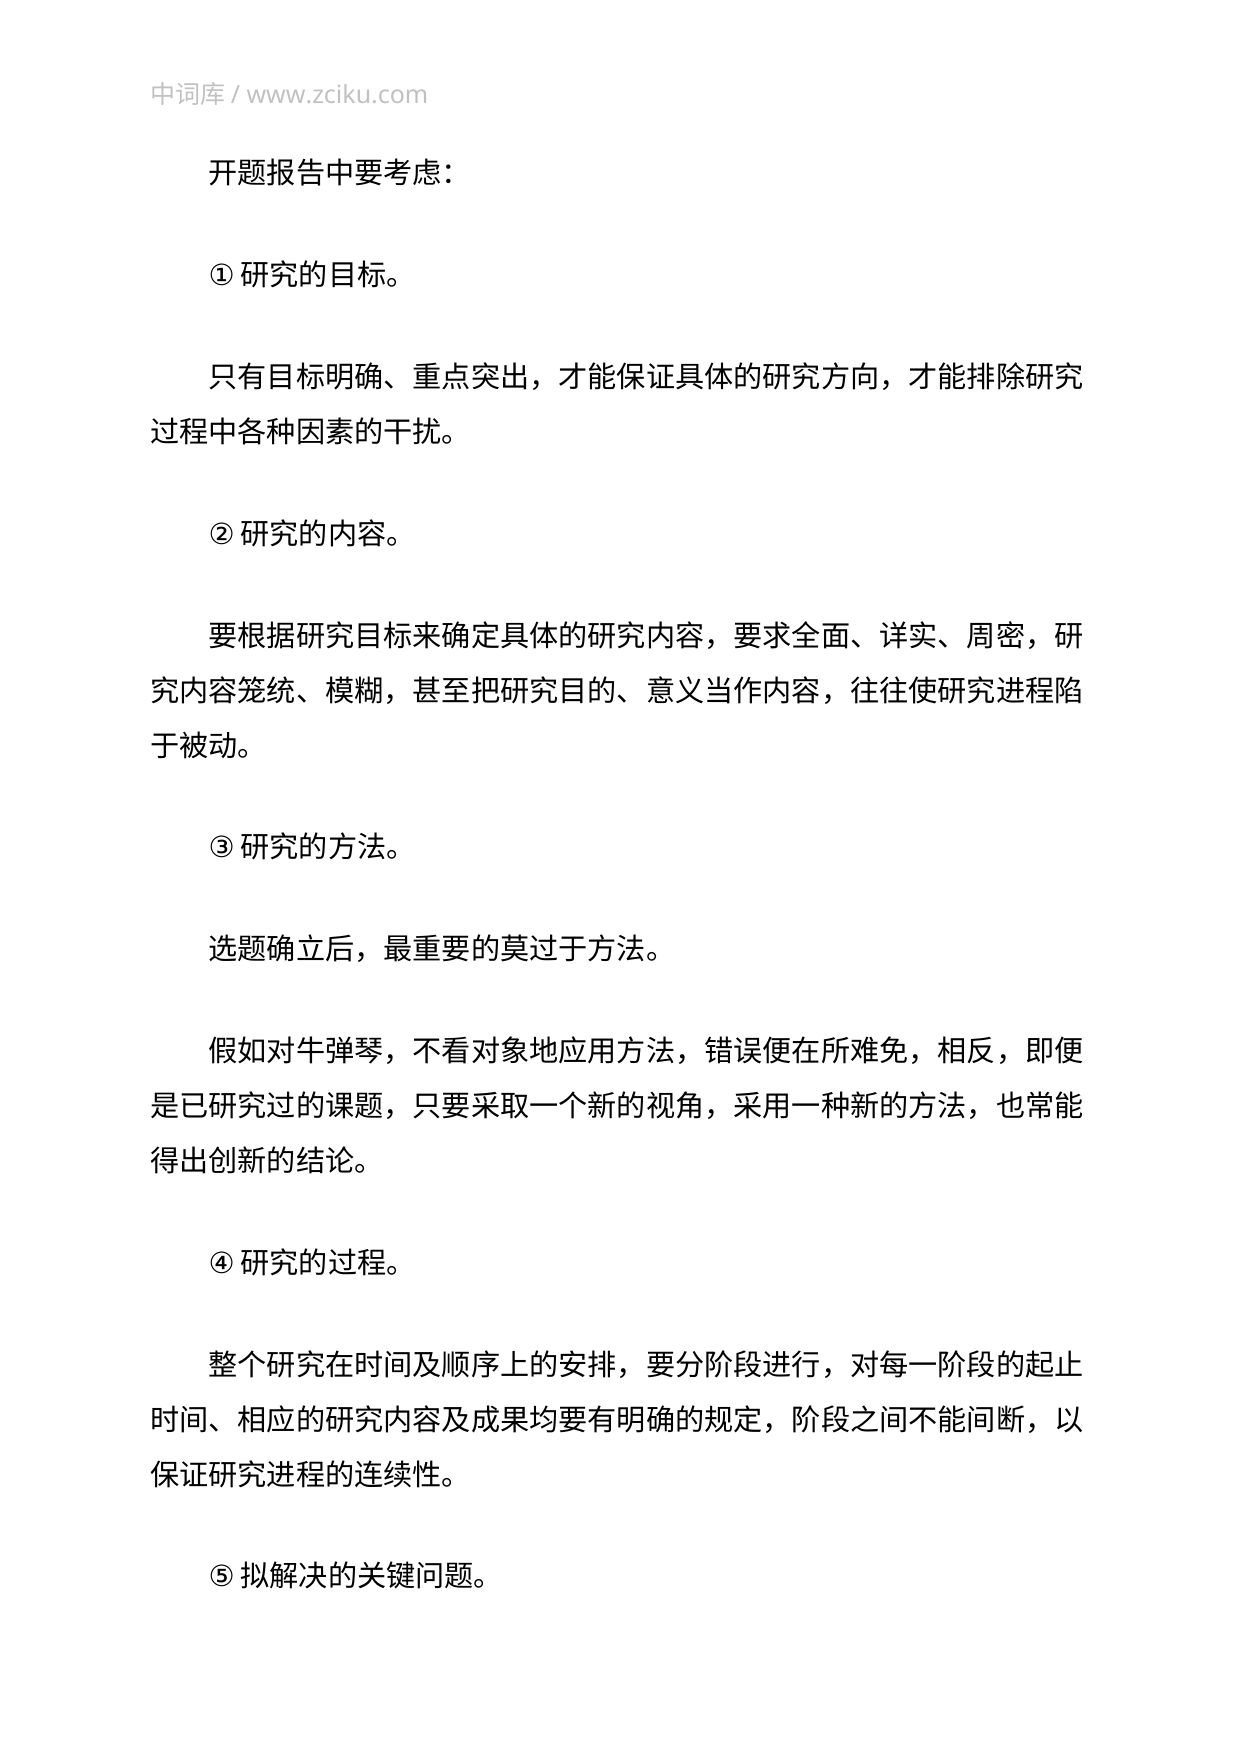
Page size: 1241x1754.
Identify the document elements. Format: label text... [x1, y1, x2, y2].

text 整个研究在时间及顺序上的安排，要分阶段进行，对每一阶段的起止时间、相应的研究内容及成果均要有明确的规定，阶段之间不能间断，以保证研究进程的连续性。 [150, 1341, 1090, 1493]
text 要根据研究目标来确定具体的研究内容，要求全面、详实、周密，研究内容笼统、模糊，甚至把研究目的、意义当作内容，往往使研究进程陷于被动。 [150, 612, 1090, 764]
text 只有目标明确、重点突出，才能保证具体的研究方向，才能排除研究过程中各种因素的干扰。 [150, 354, 1090, 451]
text ①研究的目标。 [150, 252, 1090, 294]
text 选题确立后，最重要的莫过于方法。 [150, 926, 1090, 968]
text ③研究的方法。 [150, 824, 1090, 866]
text ②研究的内容。 [150, 510, 1090, 553]
text ④研究的过程。 [150, 1239, 1090, 1282]
text 开题报告中要考虑： [150, 150, 1090, 192]
text ⑤拟解决的关键问题。 [150, 1553, 1090, 1595]
text 假如对牛弹琴，不看对象地应用方法，错误便在所难免，相反，即便是已研究过的课题，只要采取一个新的视角，采用一种新的方法，也常能得出创新的结论。 [150, 1028, 1090, 1180]
